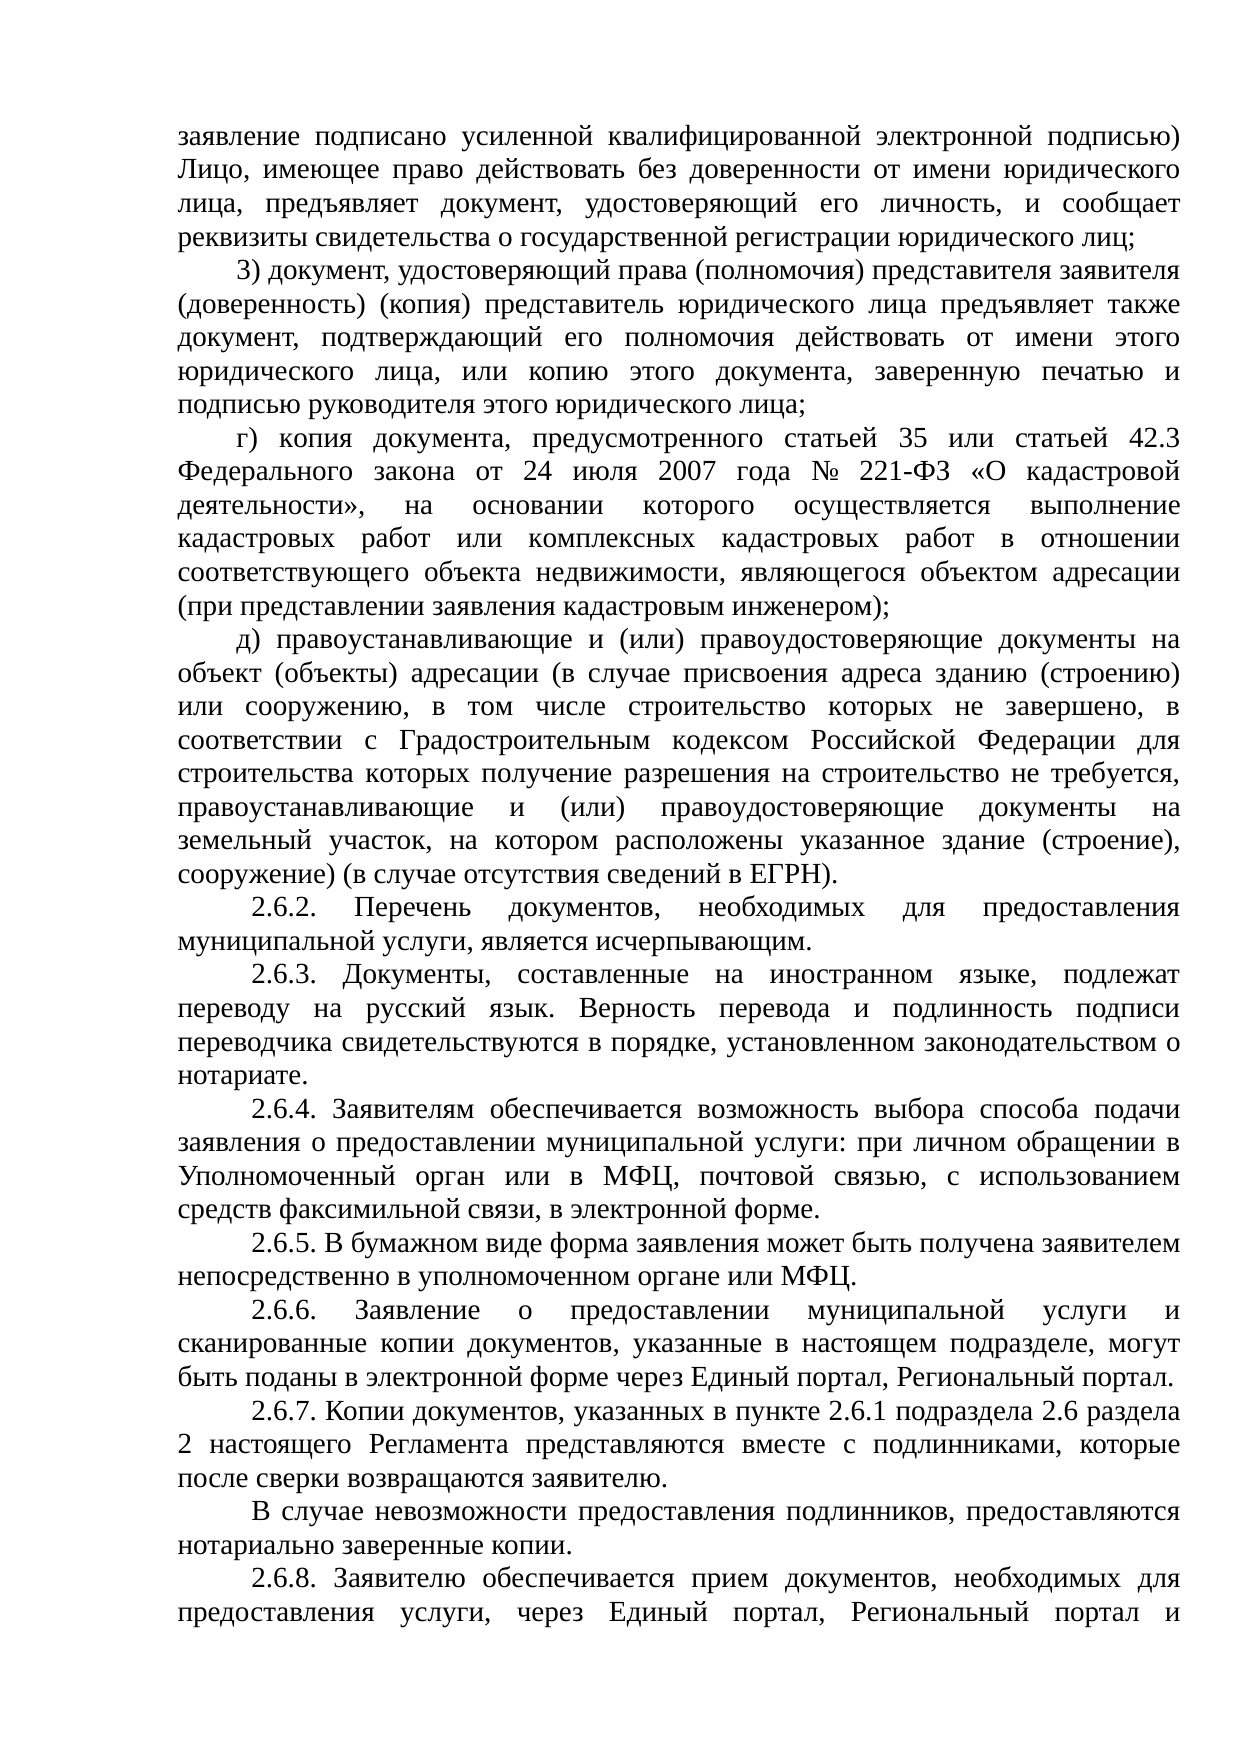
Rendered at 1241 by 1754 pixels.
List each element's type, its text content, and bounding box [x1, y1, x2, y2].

text 3) документ, удостоверяющий права (полномочия) представителя заявителя (доверенность) (копия) представитель юридического лица предъявляет также документ, подтверждающий его полномочия действовать от имени этого юридического лица, или копию этого документа, заверенную печатью и подписью руководителя этого юридического лица; [177, 252, 1181, 420]
text 2.6.6. Заявление о предоставлении муниципальной услуги и сканированные копии документов, указанные в настоящем подразделе, могут быть поданы в электронной форме через Единый портал, Региональный портал. [177, 1292, 1181, 1393]
text г) копия документа, предусмотренного статьей 35 или статьей 42.3 Федерального закона от 24 июля 2007 года № 221-ФЗ «О кадастровой деятельности», на основании которого осуществляется выполнение кадастровых работ или комплексных кадастровых работ в отношении соответствующего объекта недвижимости, являющегося объектом адресации (при представлении заявления кадастровым инженером); [177, 420, 1181, 621]
text 2.6.3. Документы, составленные на иностранном языке, подлежат переводу на русский язык. Верность перевода и подлинность подписи переводчика свидетельствуются в порядке, установленном законодательством о нотариате. [177, 957, 1181, 1091]
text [177, 118, 1181, 252]
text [177, 1560, 1181, 1627]
text 2.6.2. Перечень документов, необходимых для предоставления муниципальной услуги, является исчерпывающим. [177, 889, 1181, 957]
text В случае невозможности предоставления подлинников, предоставляются нотариально заверенные копии. [177, 1493, 1181, 1560]
text 2.6.5. В бумажном виде форма заявления может быть получена заявителем непосредственно в уполномоченном органе или МФЦ. [177, 1225, 1181, 1292]
text д) правоустанавливающие и (или) правоудостоверяющие документы на объект (объекты) адресации (в случае присвоения адреса зданию (строению) или сооружению, в том числе строительство которых не завершено, в соответствии с Градостроительным кодексом Российской Федерации для строительства которых получение разрешения на строительство не требуется, правоустанавливающие и (или) правоудостоверяющие документы на земельный участок, на котором расположены указанное здание (строение), сооружение) (в случае отсутствия сведений в ЕГРН). [177, 621, 1181, 889]
text 2.6.4. Заявителям обеспечивается возможность выбора способа подачи заявления о предоставлении муниципальной услуги: при личном обращении в Уполномоченный орган или в МФЦ, почтовой связью, с использованием средств факсимильной связи, в электронной форме. [177, 1091, 1181, 1225]
text 2.6.7. Копии документов, указанных в пункте 2.6.1 подраздела 2.6 раздела 2 настоящего Регламента представляются вместе с подлинниками, которые после сверки возвращаются заявителю. [177, 1393, 1181, 1493]
